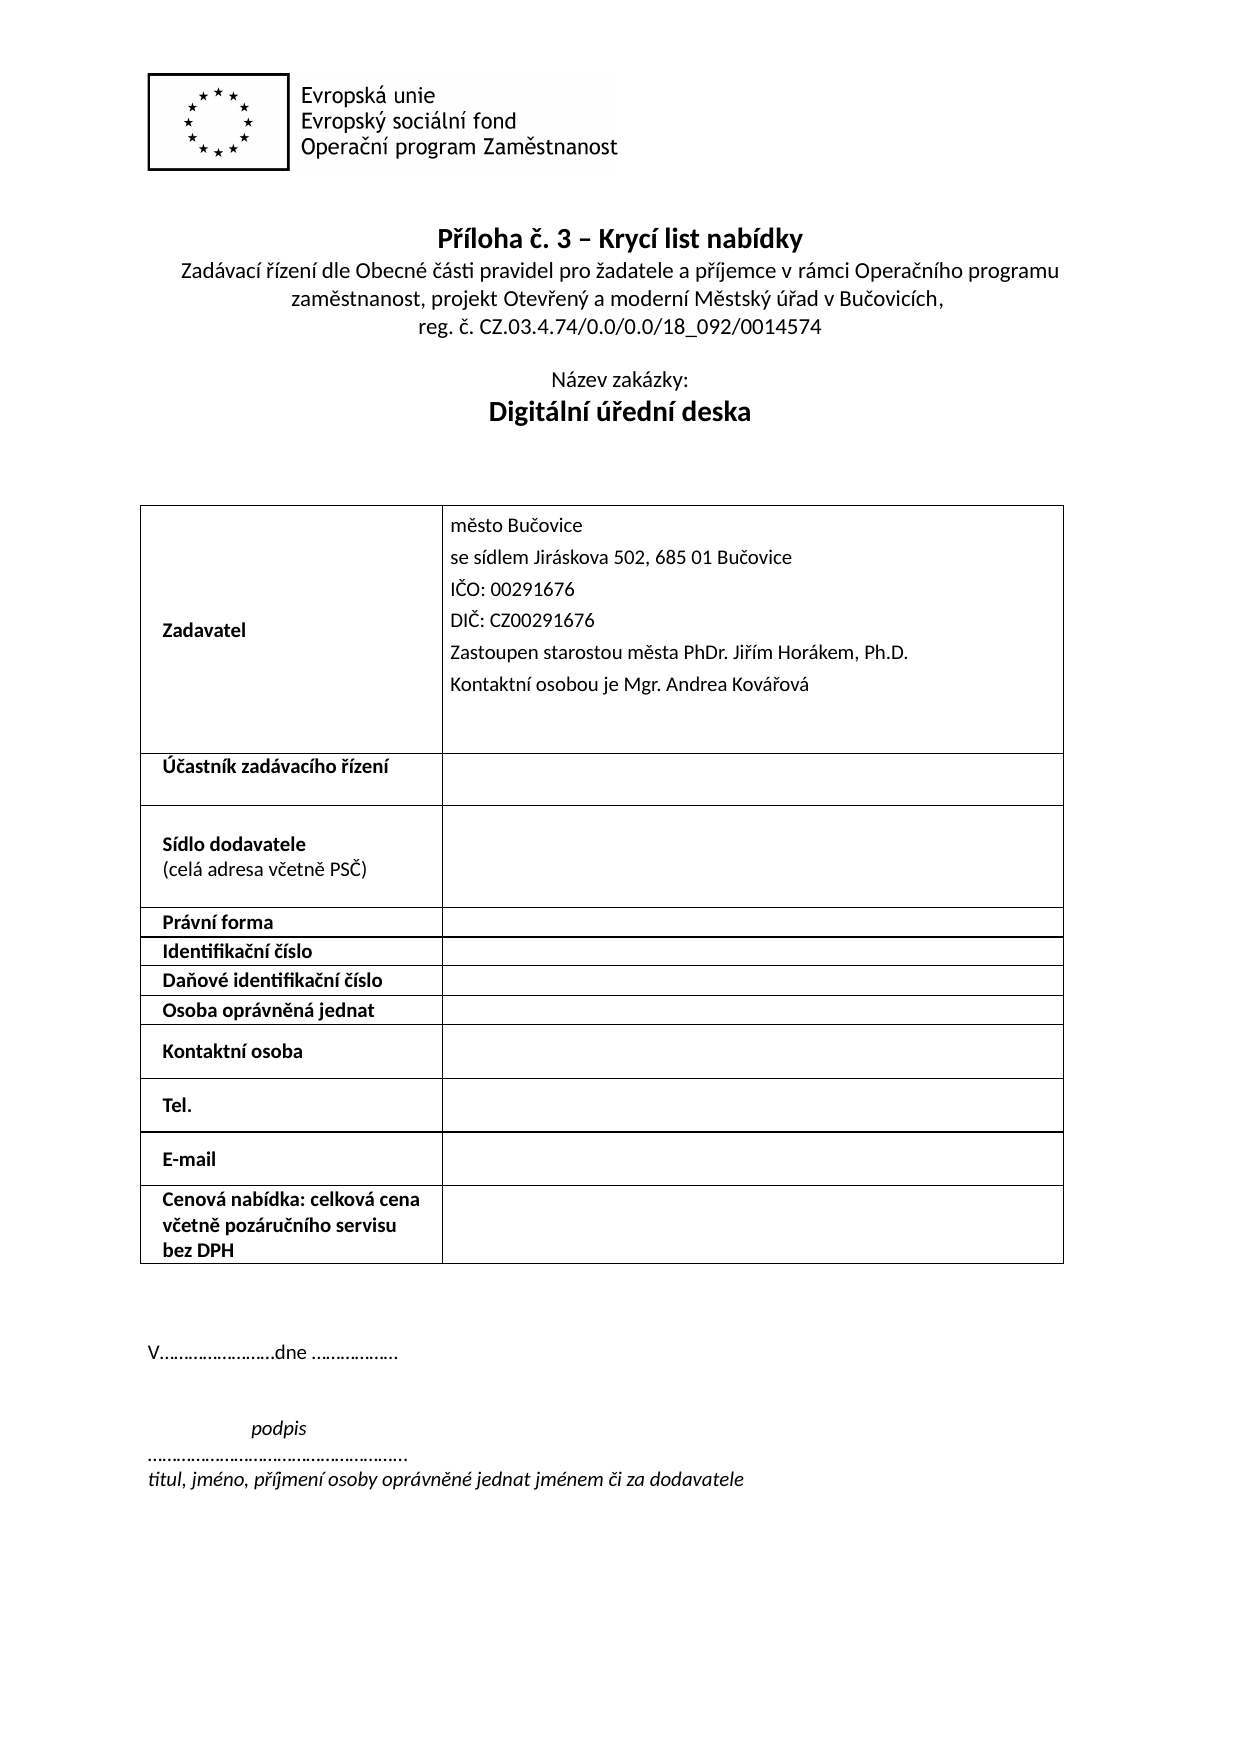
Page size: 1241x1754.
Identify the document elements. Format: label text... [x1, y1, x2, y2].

table_cell Tel. [141, 1079, 442, 1131]
text Zadávací řízení dle Obecné části pravidel pro žadatele a příjemce v rámci Operačního programu zaměstnanost, projekt Otevřený a moderní Městský úřad v Bučovicích, reg. č. CZ.03.4.74/0.0/0.0/18_092/0014574 [148, 256, 1093, 340]
table_cell [443, 908, 1063, 936]
table_cell Cenová nabídka: celková cena včetně pozáručního servisu bez DPH [141, 1186, 442, 1263]
table_cell E-mail [141, 1133, 442, 1185]
table_cell [443, 938, 1063, 965]
table_cell [443, 996, 1063, 1023]
text Název zakázky: [148, 365, 1093, 393]
table_cell Účastník zadávacího řízení [141, 754, 442, 804]
table_cell [443, 1025, 1063, 1077]
picture [147, 73, 618, 171]
text titul, jméno, příjmení osoby oprávněné jednat jménem či za dodavatele [148, 1466, 1093, 1492]
table_cell Identifikační číslo [141, 938, 442, 965]
table_cell Daňové identifikační číslo [141, 966, 442, 994]
table_cell [443, 1186, 1063, 1263]
table_cell Osoba oprávněná jednat [141, 996, 442, 1023]
table_cell Sídlo dodavatele (celá adresa včetně PSČ) [141, 806, 442, 907]
table_header město Bučovice se sídlem Jiráskova 502, 685 01 Bučovice IČO: 00291676 DIČ: CZ00291676 Zastoupen starostou města PhDr. Jiřím Horákem, Ph.D. Kontaktní osobou je Mgr. Andrea Kovářová [443, 506, 1063, 753]
text ……………………………………………... [148, 1441, 1093, 1466]
table_cell [443, 1079, 1063, 1131]
table_header Zadavatel [141, 506, 442, 753]
table_cell [443, 1133, 1063, 1185]
table_cell Kontaktní osoba [141, 1025, 442, 1077]
text Příloha č. 3 – Krycí list nabídky [148, 220, 1093, 256]
text V……………………dne ……………… [148, 1339, 1093, 1365]
table_cell [443, 754, 1063, 804]
table_cell [443, 966, 1063, 994]
table_cell Právní forma [141, 908, 442, 936]
text podpis [251, 1416, 1093, 1441]
table_cell [443, 806, 1063, 907]
text Digitální úřední deska [148, 393, 1093, 429]
